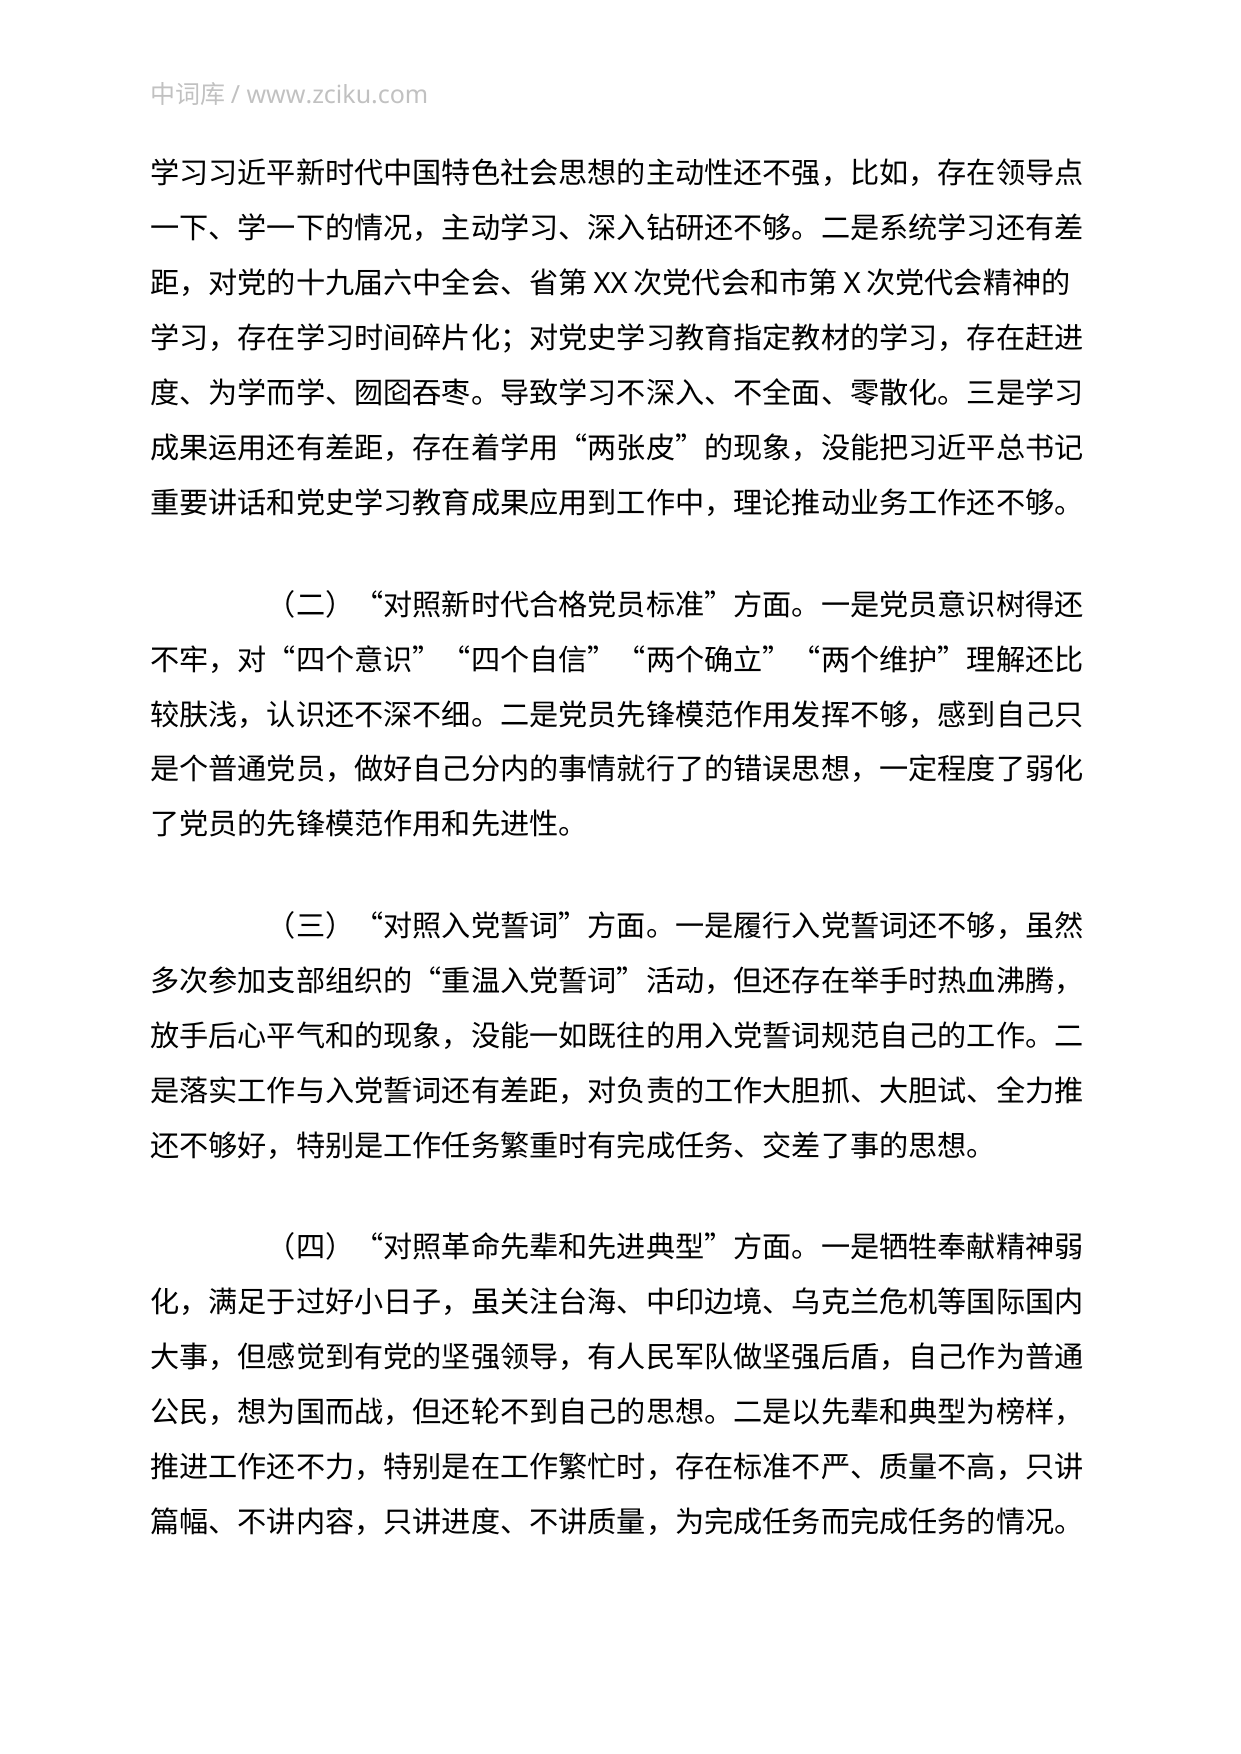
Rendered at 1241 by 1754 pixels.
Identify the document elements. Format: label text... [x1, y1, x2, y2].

text （二）“对照新时代合格党员标准”方面。一是党员意识树得还不牢，对“四个意识”“四个自信”“两个确立”“两个维护”理解还比较肤浅，认识还不深不细。二是党员先锋模范作用发挥不够，感到自己只是个普通党员，做好自己分内的事情就行了的错误思想，一定程度了弱化了党员的先锋模范作用和先进性。 [150, 581, 1090, 843]
text （四）“对照革命先辈和先进典型”方面。一是牺牲奉献精神弱化，满足于过好小日子，虽关注台海、中印边境、乌克兰危机等国际国内大事，但感觉到有党的坚强领导，有人民军队做坚强后盾，自己作为普通公民，想为国而战，但还轮不到自己的思想。二是以先辈和典型为榜样，推进工作还不力，特别是在工作繁忙时，存在标准不严、质量不高，只讲篇幅、不讲内容，只讲进度、不讲质量，为完成任务而完成任务的情况。 [150, 1224, 1090, 1541]
text （三）“对照入党誓词”方面。一是履行入党誓词还不够，虽然多次参加支部组织的“重温入党誓词”活动，但还存在举手时热血沸腾，放手后心平气和的现象，没能一如既往的用入党誓词规范自己的工作。二是落实工作与入党誓词还有差距，对负责的工作大胆抓、大胆试、全力推还不够好，特别是工作任务繁重时有完成任务、交差了事的思想。 [150, 903, 1090, 1164]
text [150, 150, 1090, 522]
